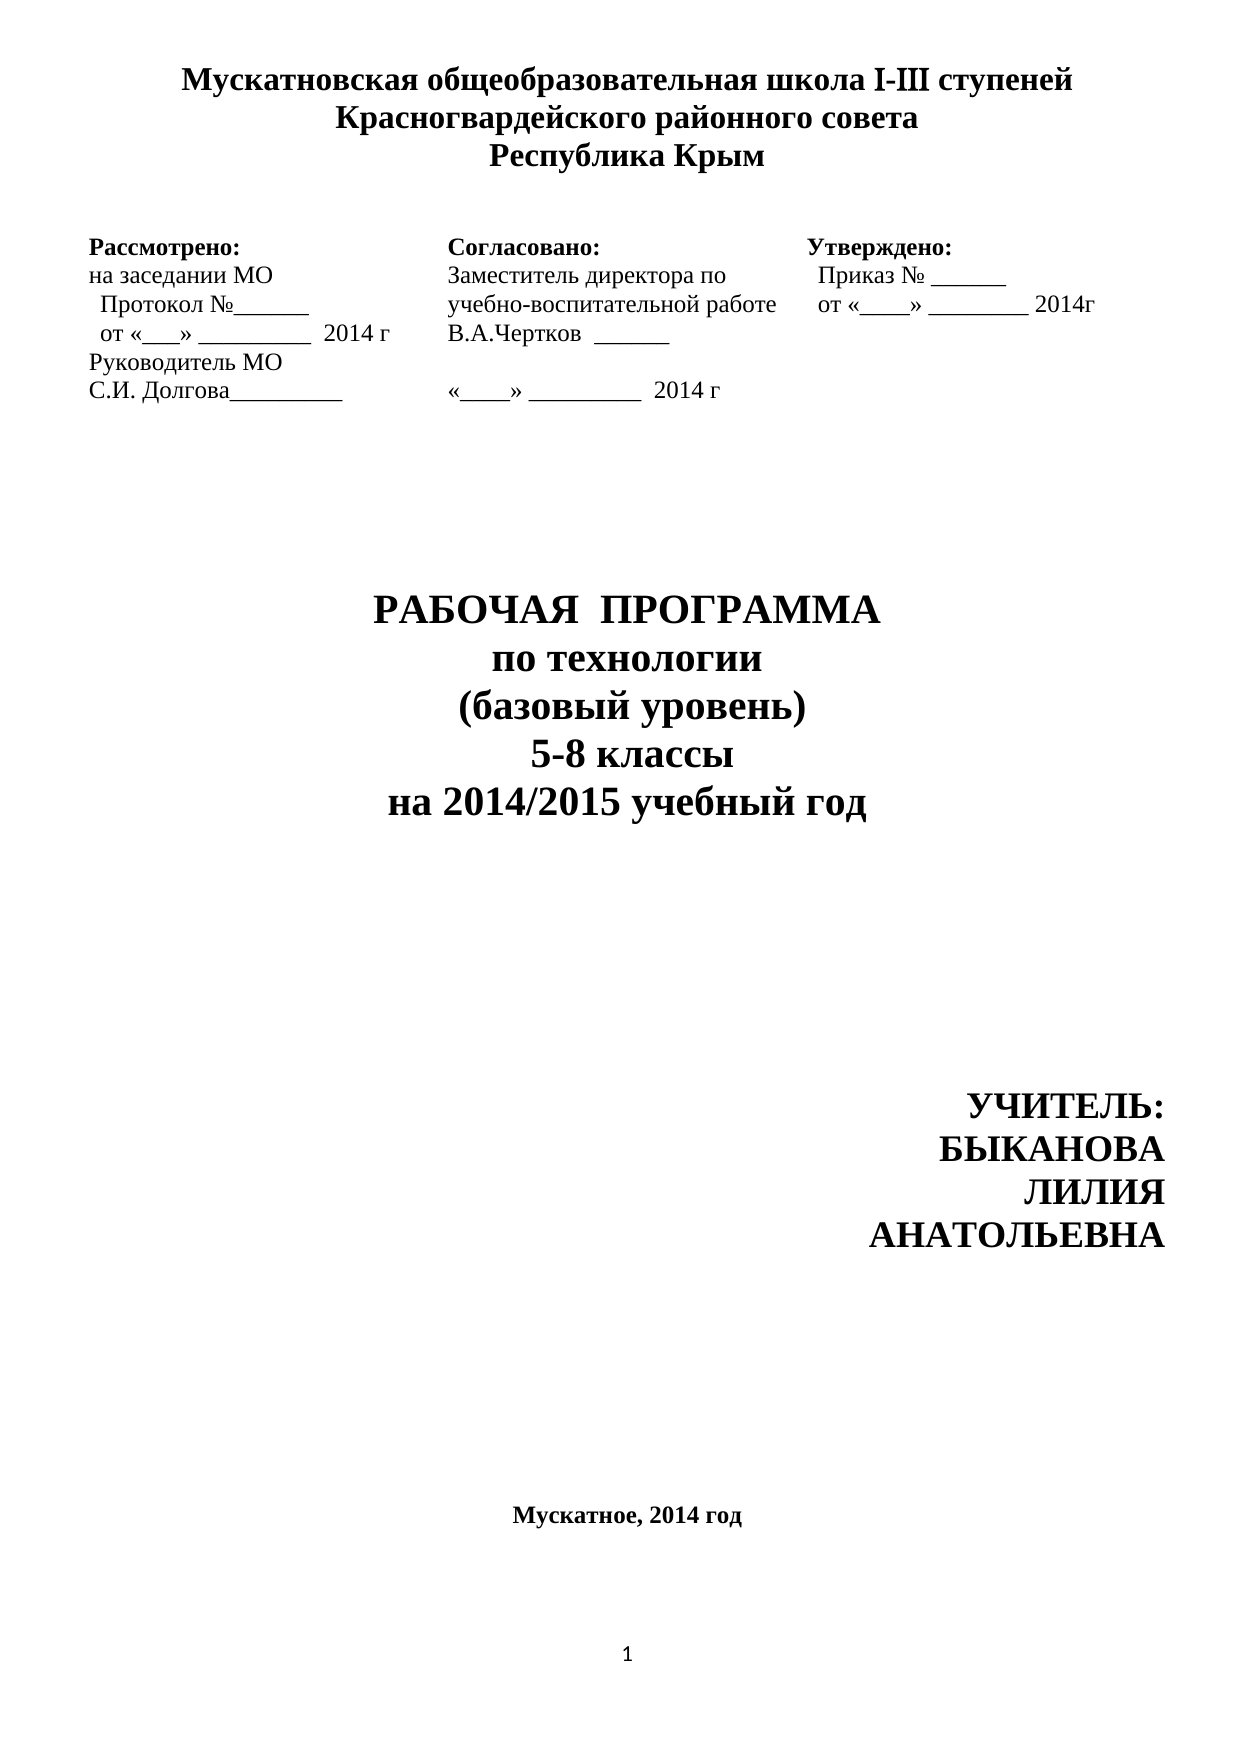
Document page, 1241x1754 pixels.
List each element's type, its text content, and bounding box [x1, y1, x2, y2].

text Мускатное, 2014 год [89, 1500, 1165, 1529]
text УЧИТЕЛЬ: [89, 1083, 1165, 1126]
text на 2014/2015 учебный год [89, 776, 1165, 824]
text Мускатновская общеобразовательная школа - ступеней [89, 59, 1165, 97]
table_header Утверждено: [795, 232, 1154, 412]
text 5-8 классы [89, 728, 1165, 776]
text БЫКАНОВА [89, 1126, 1165, 1169]
text Красногвардейского районного совета [89, 97, 1165, 136]
text (базовый уровень) [89, 681, 1165, 728]
table_header Рассмотрено: на заседании МО Руководитель МО С.И. Долгова_________ [78, 232, 436, 412]
text АНАТОЛЬЕВНА [89, 1212, 1165, 1256]
text Республика Крым [89, 136, 1165, 174]
text ЛИЛИЯ [89, 1169, 1165, 1212]
text РАБОЧАЯ ПРОГРАММА [89, 585, 1165, 633]
text по технологии [89, 633, 1165, 681]
table_header Согласовано: Заместитель директора по учебно-воспитательной работе В.А.Чертков ______ «____» _________ 2014 г [436, 232, 795, 412]
